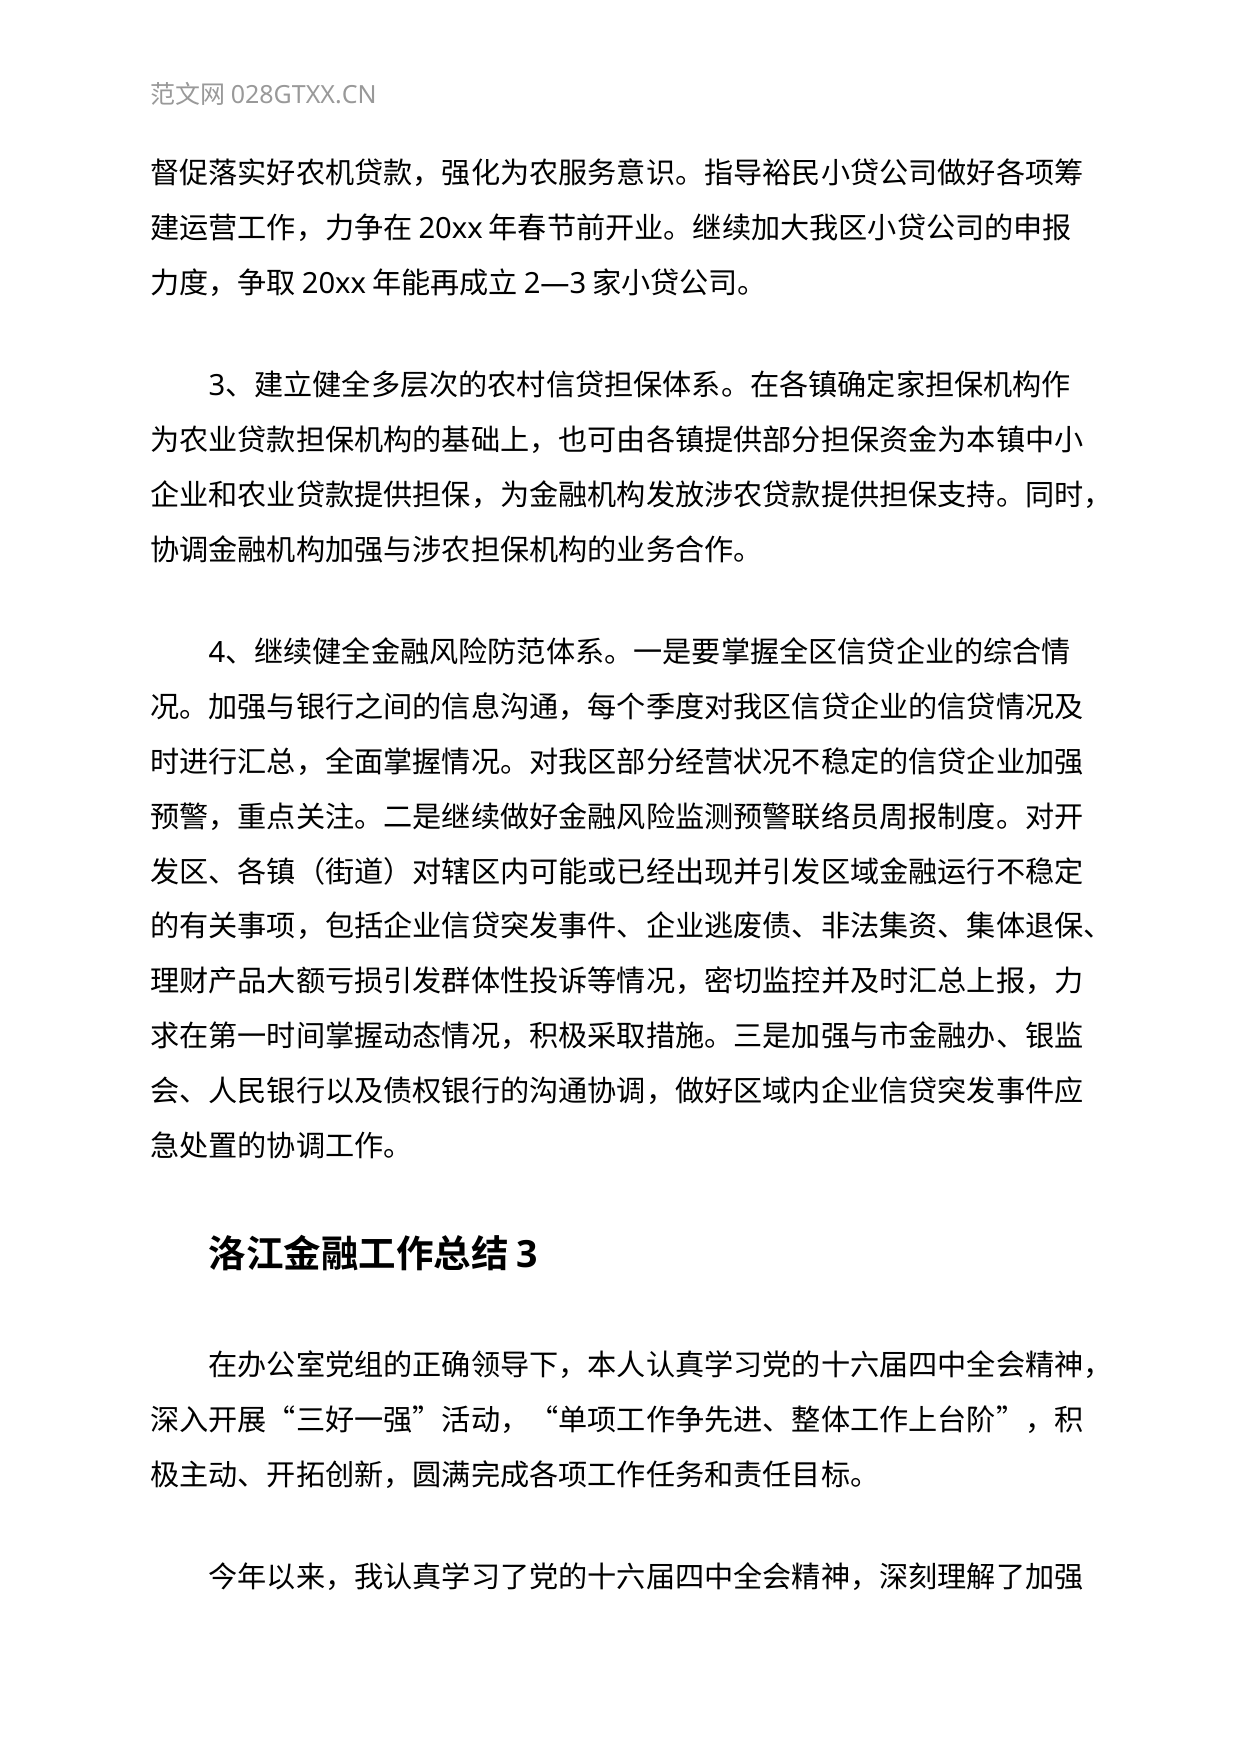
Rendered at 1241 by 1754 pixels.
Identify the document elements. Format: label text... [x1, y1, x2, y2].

text 洛江金融工作总结3 [150, 1224, 1090, 1279]
text 4、继续健全金融风险防范体系。一是要掌握全区信贷企业的综合情况。加强与银行之间的信息沟通，每个季度对我区信贷企业的信贷情况及时进行汇总，全面掌握情况。对我区部分经营状况不稳定的信贷企业加强预警，重点关注。二是继续做好金融风险监测预警联络员周报制度。对开发区、各镇（街道）对辖区内可能或已经出现并引发区域金融运行不稳定的有关事项，包括企业信贷突发事件、企业逃废债、非法集资、集体退保、理财产品大额亏损引发群体性投诉等情况，密切监控并及时汇总上报，力求在第一时间掌握动态情况，积极采取措施。三是加强与市金融办、银监会、人民银行以及债权银行的沟通协调，做好区域内企业信贷突发事件应急处置的协调工作。 [150, 628, 1090, 1165]
text 3、建立健全多层次的农村信贷担保体系。在各镇确定家担保机构作为农业贷款担保机构的基础上，也可由各镇提供部分担保资金为本镇中小企业和农业贷款提供担保，为金融机构发放涉农贷款提供担保支持。同时，协调金融机构加强与涉农担保机构的业务合作。 [150, 362, 1090, 569]
text 在办公室党组的正确领导下，本人认真学习党的十六届四中全会精神，深入开展“三好一强”活动，“单项工作争先进、整体工作上台阶”，积极主动、开拓创新，圆满完成各项工作任务和责任目标。 [150, 1342, 1090, 1494]
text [150, 1553, 1090, 1596]
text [150, 150, 1090, 302]
